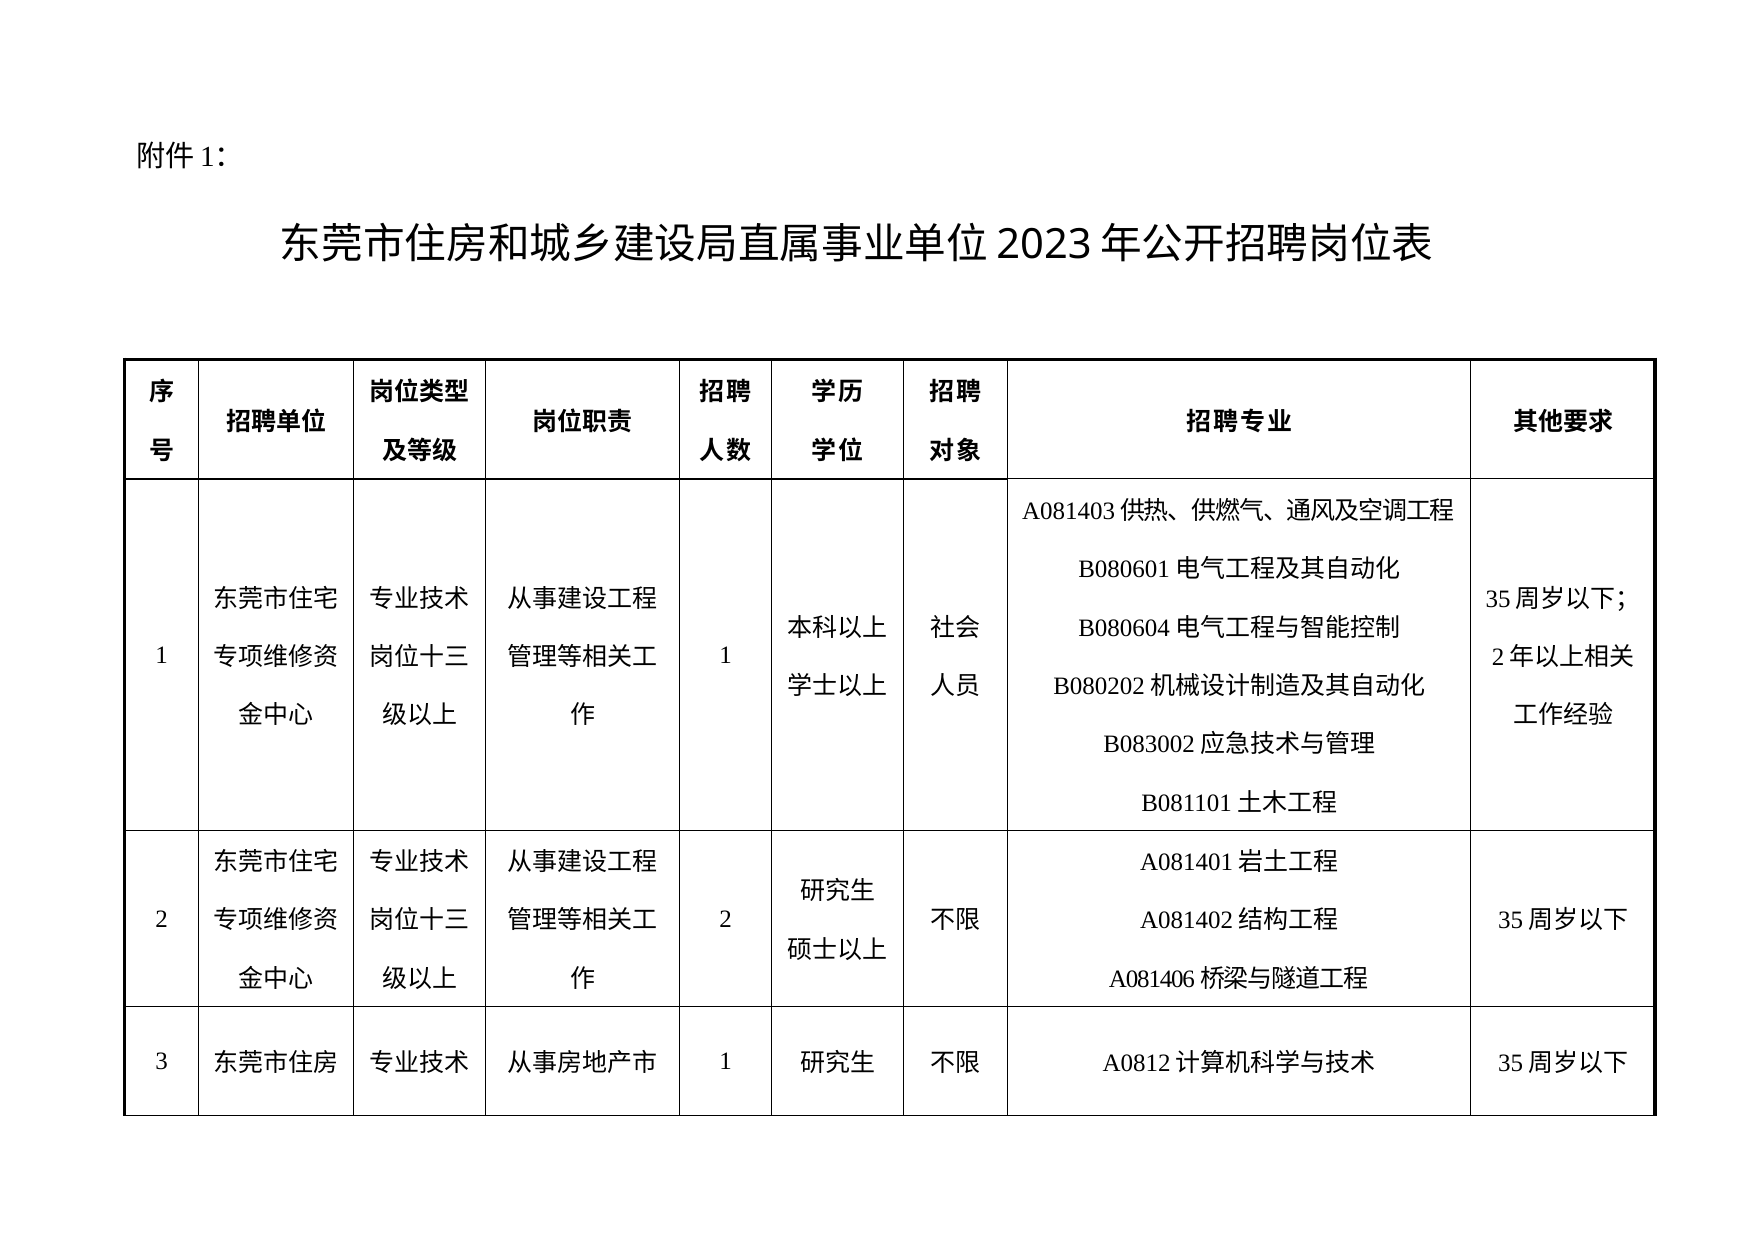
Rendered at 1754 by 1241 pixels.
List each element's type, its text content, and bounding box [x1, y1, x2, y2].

table_header 岗位职责 [486, 361, 679, 477]
table_cell 从事建设工程管理等相关工作 [486, 831, 679, 1006]
table_cell A081403供热、供燃气、通风及空调工程 B080601电气工程及其自动化 B080604电气工程与智能控制 B080202机械设计制造及其自动化 B083002应急技术与管理 B081101土木工程 [1008, 479, 1470, 829]
table_cell 从事建设工程管理等相关工作 [486, 480, 679, 829]
table_header 招聘 对象 [904, 361, 1007, 477]
table_cell 1 [126, 480, 198, 829]
table_cell A081401岩土工程 A081402结构工程 A081406桥梁与隧道工程 [1008, 831, 1470, 1006]
table_cell 研究生 硕士以上 [772, 1007, 903, 1115]
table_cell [1008, 1007, 1470, 1115]
table_cell 专业技术岗位十三级以上 [354, 1007, 485, 1115]
table_header 岗位类型及等级 [354, 361, 485, 477]
table_header 序号 [126, 361, 198, 477]
table_cell 2 [680, 831, 771, 1006]
table_cell 社会 人员 [904, 480, 1007, 829]
table_cell 东莞市住宅专项维修资金中心 [199, 480, 353, 829]
table_cell 35周岁以下 [1471, 1007, 1653, 1115]
table_cell 东莞市住宅专项维修资金中心 [199, 831, 353, 1006]
table_cell 东莞市住房事务中心 [199, 1007, 353, 1115]
table_cell 35周岁以下； 2年以上相关工作经验 [1471, 479, 1653, 829]
table_header 学历 学位 [772, 361, 903, 477]
text 东莞市住房和城乡建设局直属事业单位2023年公开招聘岗位表 [136, 183, 1577, 299]
table_cell 1 [680, 1007, 771, 1115]
table_cell 专业技术岗位十三级以上 [354, 480, 485, 829]
table_header 招聘单位 [199, 361, 353, 477]
table_cell 研究生 硕士以上 [772, 831, 903, 1006]
table_cell 3 [126, 1007, 198, 1115]
table_cell 1 [680, 480, 771, 829]
table_cell 不限 [904, 1007, 1007, 1115]
table_cell 专业技术岗位十三级以上 [354, 831, 485, 1006]
table_cell 从事房地产市场管理监测、信息网络系统建设和管理 [486, 1007, 679, 1115]
text 附件1： [136, 124, 1577, 183]
table_cell 35周岁以下 [1471, 831, 1653, 1006]
table_cell 不限 [904, 831, 1007, 1006]
table_cell 本科以上 学士以上 [772, 480, 903, 829]
table_header 招聘 人数 [680, 361, 771, 477]
table_header 其他要求 [1471, 361, 1653, 477]
table_cell 2 [126, 831, 198, 1006]
table_header 招聘专业 [1008, 361, 1470, 477]
